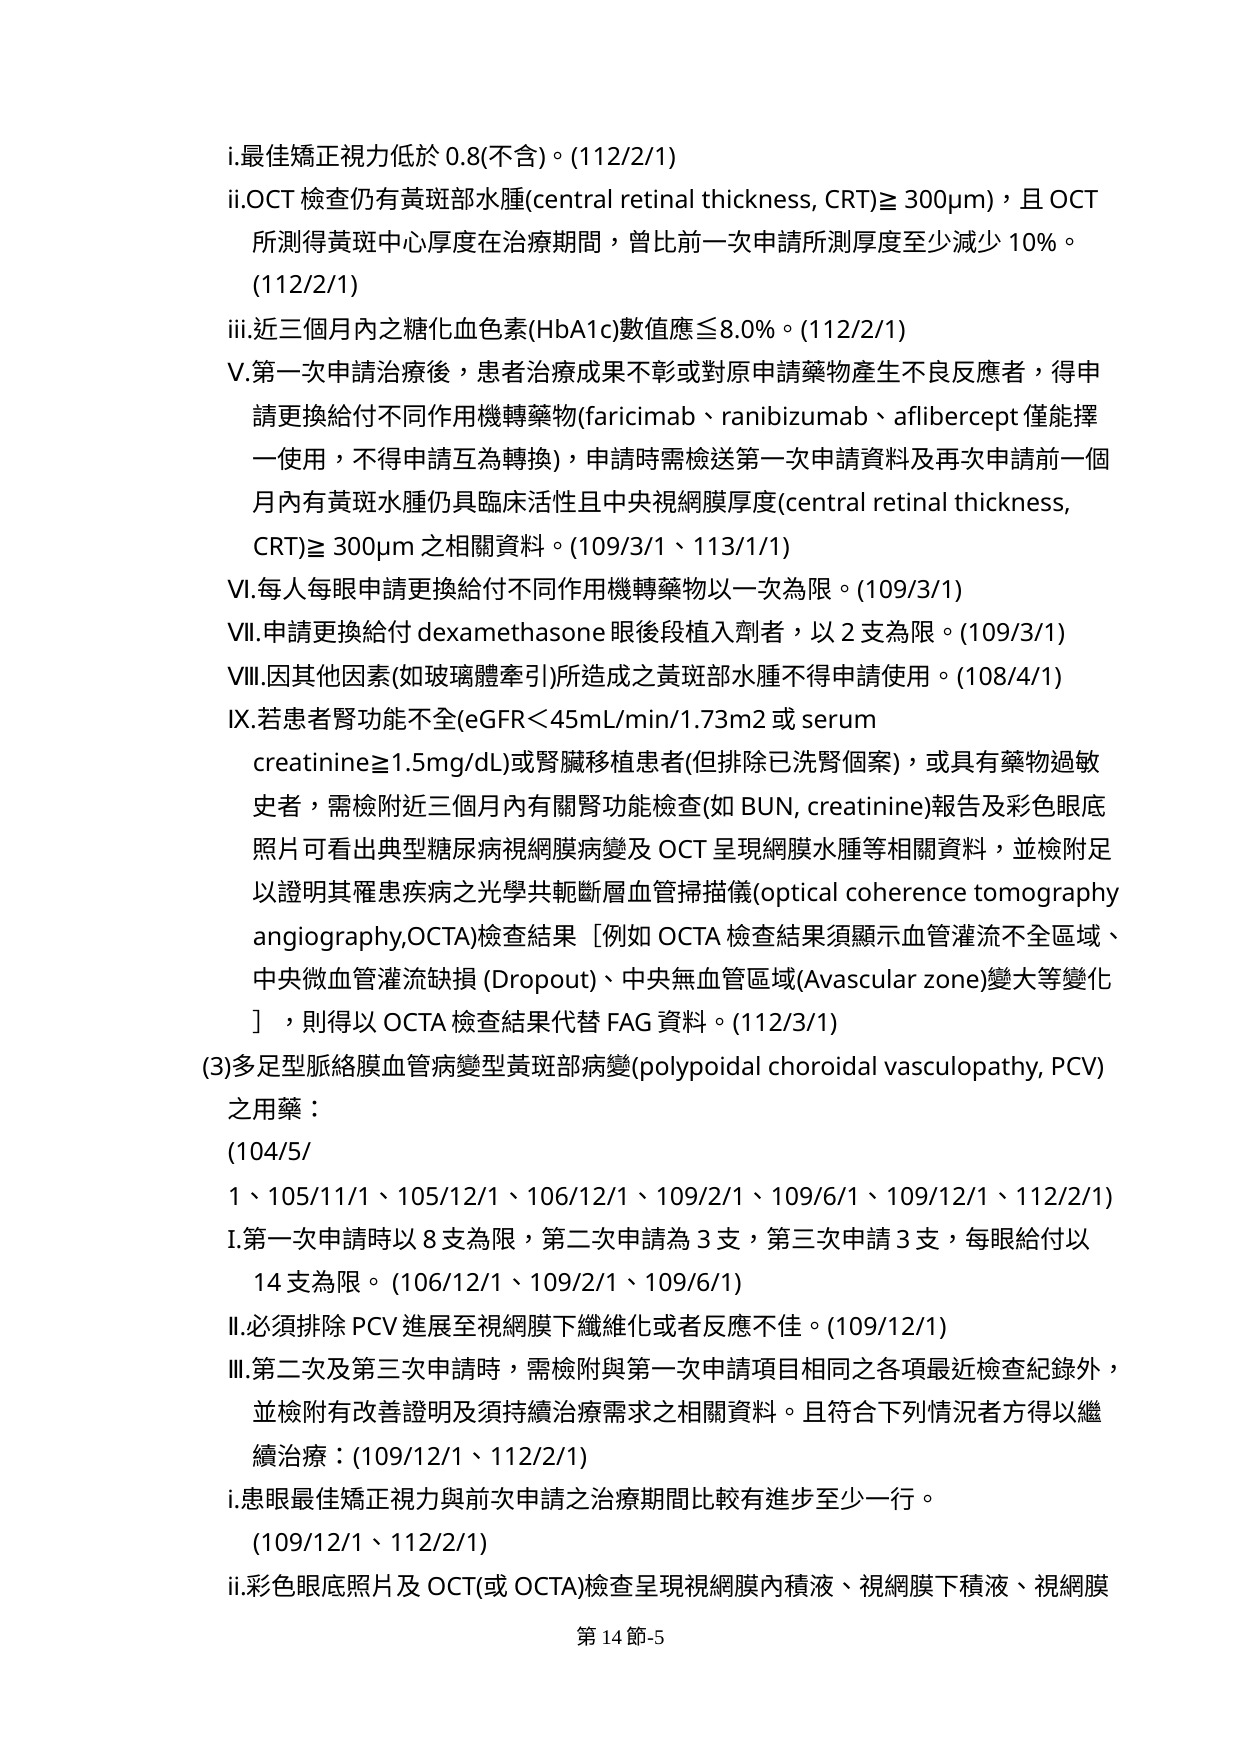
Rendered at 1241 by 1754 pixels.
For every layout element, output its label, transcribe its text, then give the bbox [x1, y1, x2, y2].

text ii.OCT檢查仍有黃斑部水腫(central retinal thickness, CRT)≧ 300μm)，且OCT所測得黃斑中心厚度在治療期間，曾比前一次申請所測厚度至少減少10%。(112/2/1) [227, 176, 1122, 306]
text Ⅸ.若患者腎功能不全(eGFR＜45mL/min/1.73m2或serum creatinine≧1.5mg/dL)或腎臟移植患者(但排除已洗腎個案)，或具有藥物過敏史者，需檢附近三個月內有關腎功能檢查(如BUN, creatinine)報告及彩色眼底照片可看出典型糖尿病視網膜病變及OCT呈現網膜水腫等相關資料，並檢附足以證明其罹患疾病之光學共軛斷層血管掃描儀(optical coherence tomography angiography,OCTA)檢查結果［例如OCTA檢查結果須顯示血管灌流不全區域、中央微血管灌流缺損 (Dropout)、中央無血管區域(Avascular zone)變大等變化］，則得以OCTA檢查結果代替FAG資料。(112/3/1) [227, 696, 1122, 1043]
text i.患眼最佳矯正視力與前次申請之治療期間比較有進步至少一行。(109/12/1、112/2/1) [227, 1476, 1122, 1563]
text Ⅲ.第二次及第三次申請時，需檢附與第一次申請項目相同之各項最近檢查紀錄外，並檢附有改善證明及須持續治療需求之相關資料。且符合下列情況者方得以繼續治療：(109/12/1、112/2/1) [227, 1346, 1122, 1476]
text Ⅱ.必須排除PCV進展至視網膜下纖維化或者反應不佳。(109/12/1) [227, 1303, 1122, 1346]
text (3)多足型脈絡膜血管病變型黃斑部病變(polypoidal choroidal vasculopathy, PCV)之用藥：(104/5/1、105/11/1、105/12/1、106/12/1、109/2/1、109/6/1、109/12/1、112/2/1) [202, 1043, 1122, 1216]
text Ⅴ.第一次申請治療後，患者治療成果不彰或對原申請藥物產生不良反應者，得申請更換給付不同作用機轉藥物(faricimab、ranibizumab、aflibercept僅能擇一使用，不得申請互為轉換)，申請時需檢送第一次申請資料及再次申請前一個月內有黃斑水腫仍具臨床活性且中央視網膜厚度(central retinal thickness, CRT)≧ 300μm之相關資料。(109/3/1、113/1/1) [227, 349, 1122, 566]
text Ⅵ.每人每眼申請更換給付不同作用機轉藥物以一次為限。(109/3/1) [227, 566, 1122, 609]
text i.最佳矯正視力低於0.8(不含)。(112/2/1) [227, 133, 1122, 176]
text I.第一次申請時以8支為限，第二次申請為3支，第三次申請3支，每眼給付以14支為限。 (106/12/1、109/2/1、109/6/1) [227, 1216, 1122, 1303]
text Ⅷ.因其他因素(如玻璃體牽引)所造成之黃斑部水腫不得申請使用。(108/4/1) [227, 653, 1122, 696]
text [227, 1563, 1122, 1606]
text Ⅶ.申請更換給付dexamethasone眼後段植入劑者，以2支為限。(109/3/1) [227, 609, 1122, 653]
text iii.近三個月內之糖化血色素(HbA1c)數值應≦8.0%。(112/2/1) [227, 306, 1122, 349]
